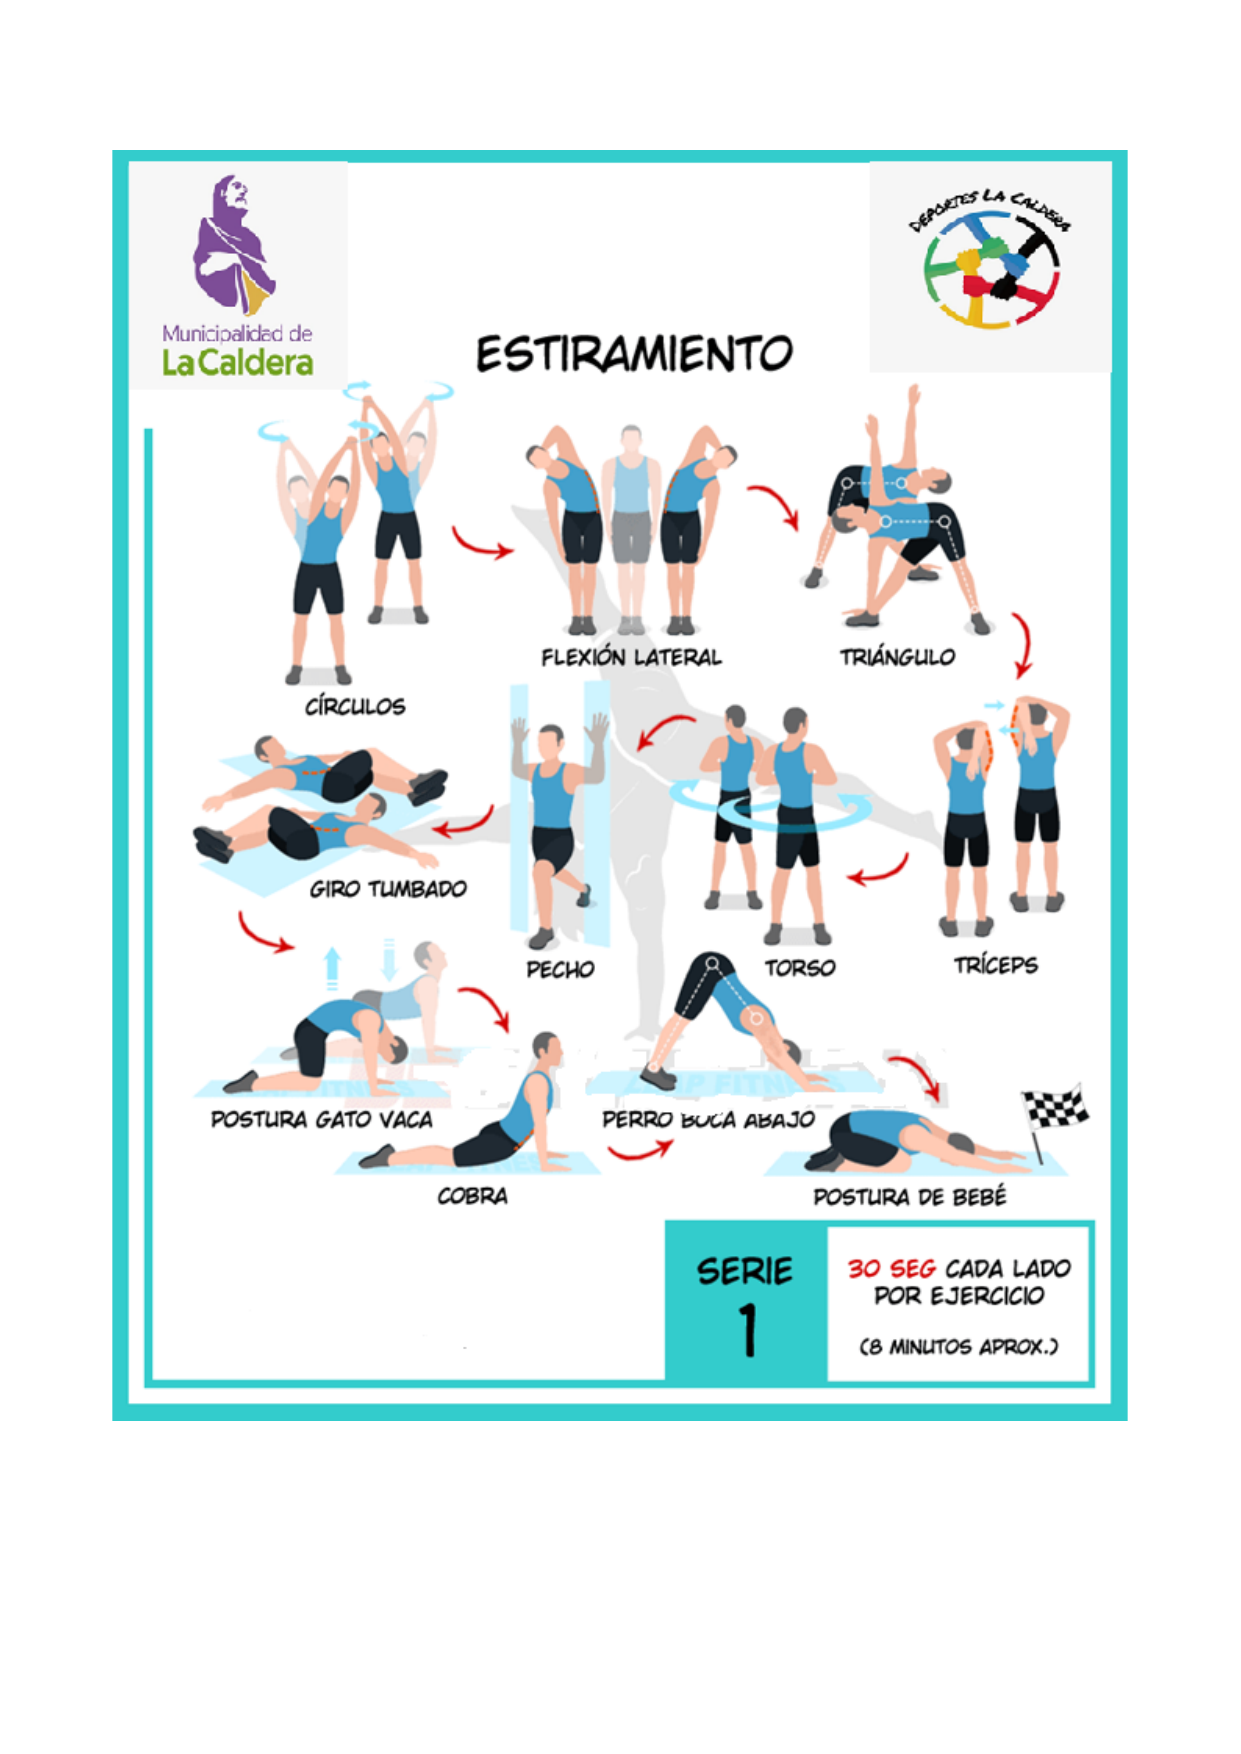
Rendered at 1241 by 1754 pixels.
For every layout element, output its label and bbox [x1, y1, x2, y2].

picture [112, 150, 1128, 1421]
